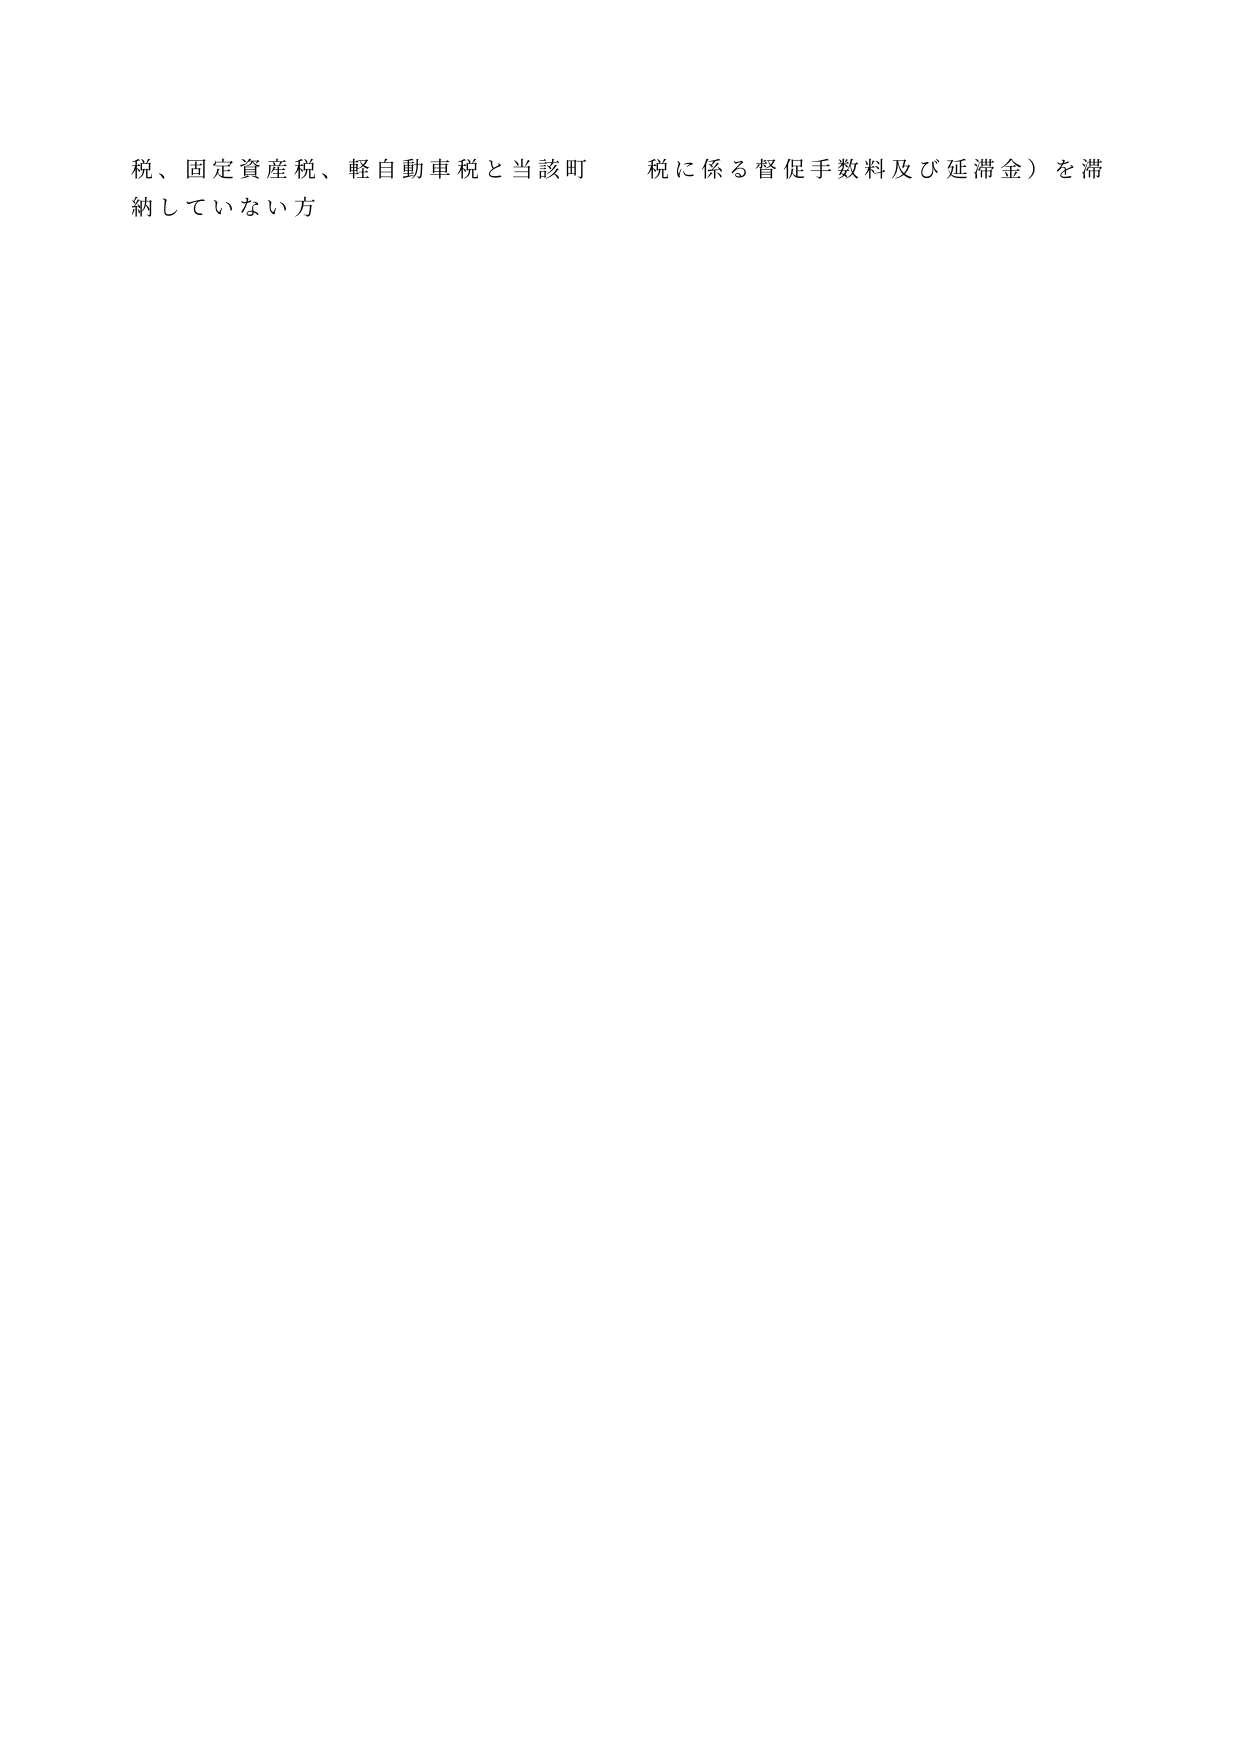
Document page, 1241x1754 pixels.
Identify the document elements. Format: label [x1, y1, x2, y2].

text [131, 149, 1109, 225]
